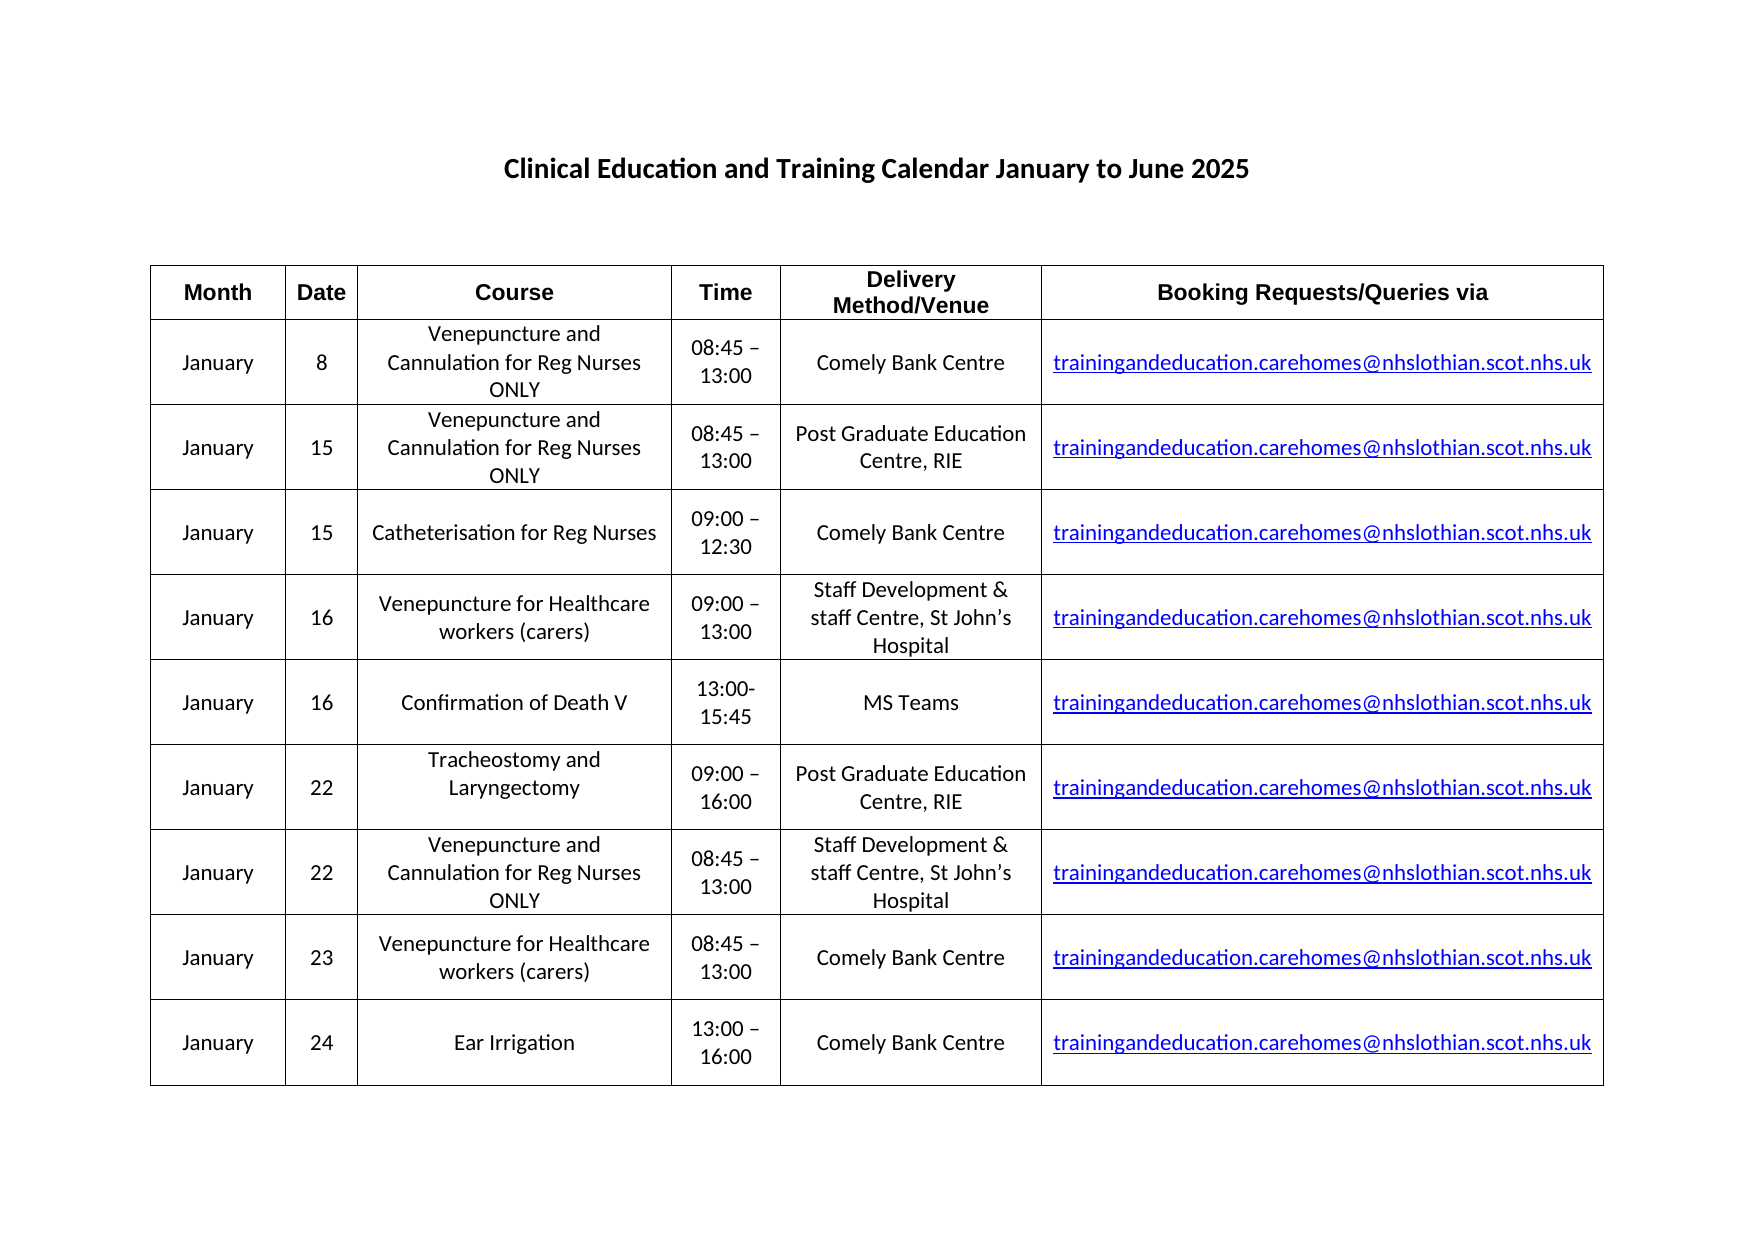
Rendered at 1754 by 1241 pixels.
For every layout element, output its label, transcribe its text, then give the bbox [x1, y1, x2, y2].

table_cell Staff Development & staff Centre, St John’s Hospital [781, 575, 1041, 659]
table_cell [358, 915, 671, 999]
table_cell 13:00-15:45 [672, 660, 780, 744]
table_cell Staff Development & staff Centre, St John’s Hospital [781, 830, 1041, 914]
table_cell MS Teams [781, 660, 1041, 744]
table_cell 15 [286, 405, 357, 489]
table_cell January [151, 320, 285, 404]
table_cell January [151, 830, 285, 914]
table_header Booking Requests/Queries via [1042, 266, 1603, 318]
table_cell trainingandeducation.carehomes@nhslothian.scot.nhs.uk [1042, 405, 1603, 489]
table_header Time [672, 266, 780, 318]
table_cell 09:00 – 12:30 [672, 490, 780, 574]
table_cell trainingandeducation.carehomes@nhslothian.scot.nhs.uk [1042, 830, 1603, 914]
table_header Course [358, 266, 671, 318]
table_cell Venepuncture for Healthcare workers (carers) [358, 575, 671, 659]
table_cell Confirmation of Death V [358, 660, 671, 744]
table_cell 24 [286, 1000, 357, 1084]
table_cell 13:00 – 16:00 [672, 1000, 780, 1084]
table_cell 16 [286, 575, 357, 659]
table_cell January [151, 660, 285, 744]
table_cell Venepuncture and Cannulation for Reg Nurses ONLY [358, 830, 671, 914]
table_cell trainingandeducation.carehomes@nhslothian.scot.nhs.uk [1042, 490, 1603, 574]
table_cell Venepuncture and Cannulation for Reg Nurses ONLY [358, 405, 671, 489]
table_cell January [151, 745, 285, 829]
table_cell Venepuncture and Cannulation for Reg Nurses ONLY [358, 320, 671, 404]
table_cell 8 [286, 320, 357, 404]
table_cell 22 [286, 830, 357, 914]
table_cell January [151, 490, 285, 574]
table_cell trainingandeducation.carehomes@nhslothian.scot.nhs.uk [1042, 660, 1603, 744]
table_cell Comely Bank Centre [781, 915, 1041, 999]
table_cell Ear Irrigation [358, 1000, 671, 1084]
table_cell 16 [286, 660, 357, 744]
table_cell 08:45 – 13:00 [672, 830, 780, 914]
table_cell Post Graduate Education Centre, RIE [781, 745, 1041, 829]
table_header Date [286, 266, 357, 318]
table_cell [1042, 1000, 1603, 1084]
table_cell trainingandeducation.carehomes@nhslothian.scot.nhs.uk [1042, 320, 1603, 404]
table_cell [1042, 915, 1603, 999]
table_cell 22 [286, 745, 357, 829]
table_cell 23 [286, 915, 357, 999]
table_cell 08:45 – 13:00 [672, 320, 780, 404]
table_cell 08:45 – 13:00 [672, 405, 780, 489]
table_cell Comely Bank Centre [781, 1000, 1041, 1084]
table_header Delivery Method/Venue [781, 266, 1041, 318]
table_cell trainingandeducation.carehomes@nhslothian.scot.nhs.uk [1042, 745, 1603, 829]
table_cell 08:45 – 13:00 [672, 915, 780, 999]
table_cell January [151, 1000, 285, 1084]
table_cell Comely Bank Centre [781, 320, 1041, 404]
table_cell Catheterisation for Reg Nurses [358, 490, 671, 574]
table_cell 09:00 – 13:00 [672, 575, 780, 659]
table_cell trainingandeducation.carehomes@nhslothian.scot.nhs.uk [1042, 575, 1603, 659]
table_cell January [151, 405, 285, 489]
table_cell 15 [286, 490, 357, 574]
table_cell Comely Bank Centre [781, 490, 1041, 574]
table_cell January [151, 915, 285, 999]
text Clinical Education and Training Calendar January to June 2025 [150, 150, 1604, 186]
table_cell January [151, 575, 285, 659]
table_cell Tracheostomy and Laryngectomy [358, 745, 671, 829]
table_cell Post Graduate Education Centre, RIE [781, 405, 1041, 489]
table_cell 09:00 – 16:00 [672, 745, 780, 829]
table_header Month [151, 266, 285, 318]
